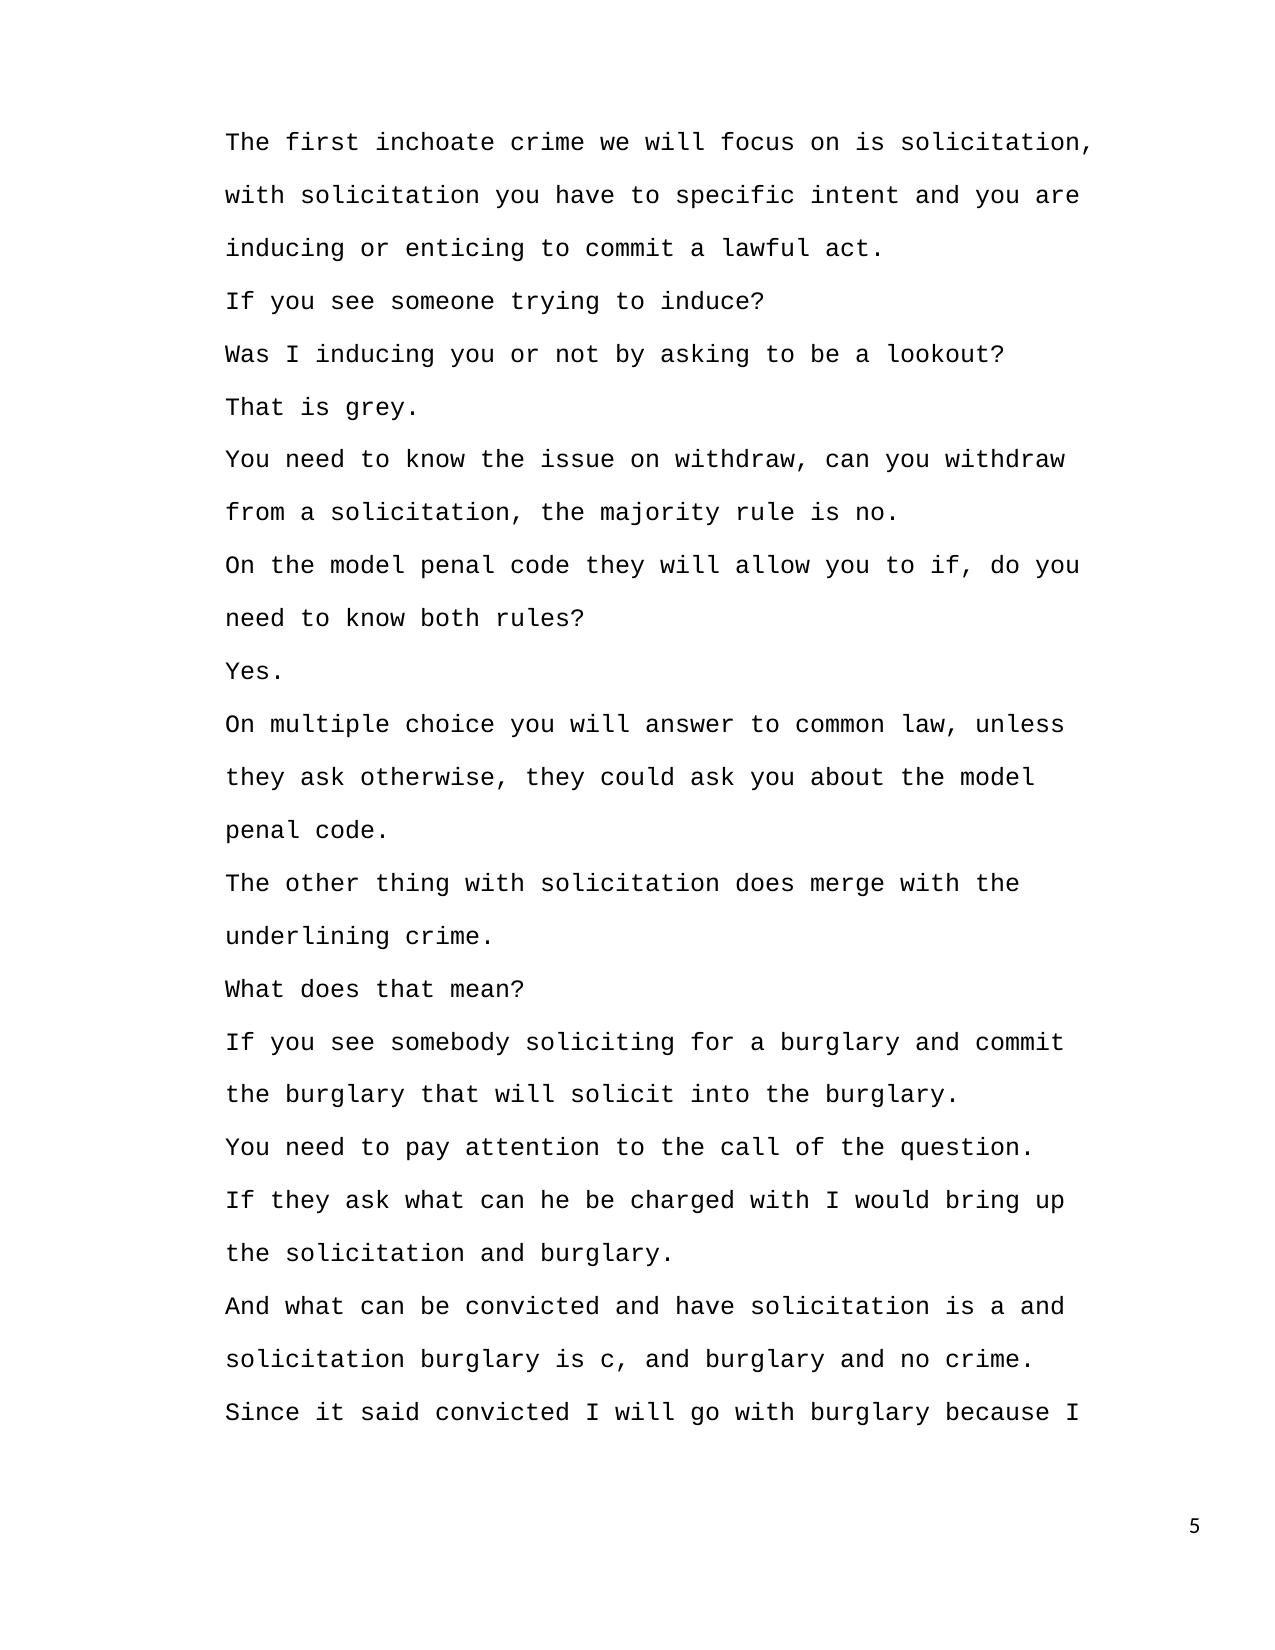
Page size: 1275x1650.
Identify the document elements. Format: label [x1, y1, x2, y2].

text [225, 108, 1095, 1431]
